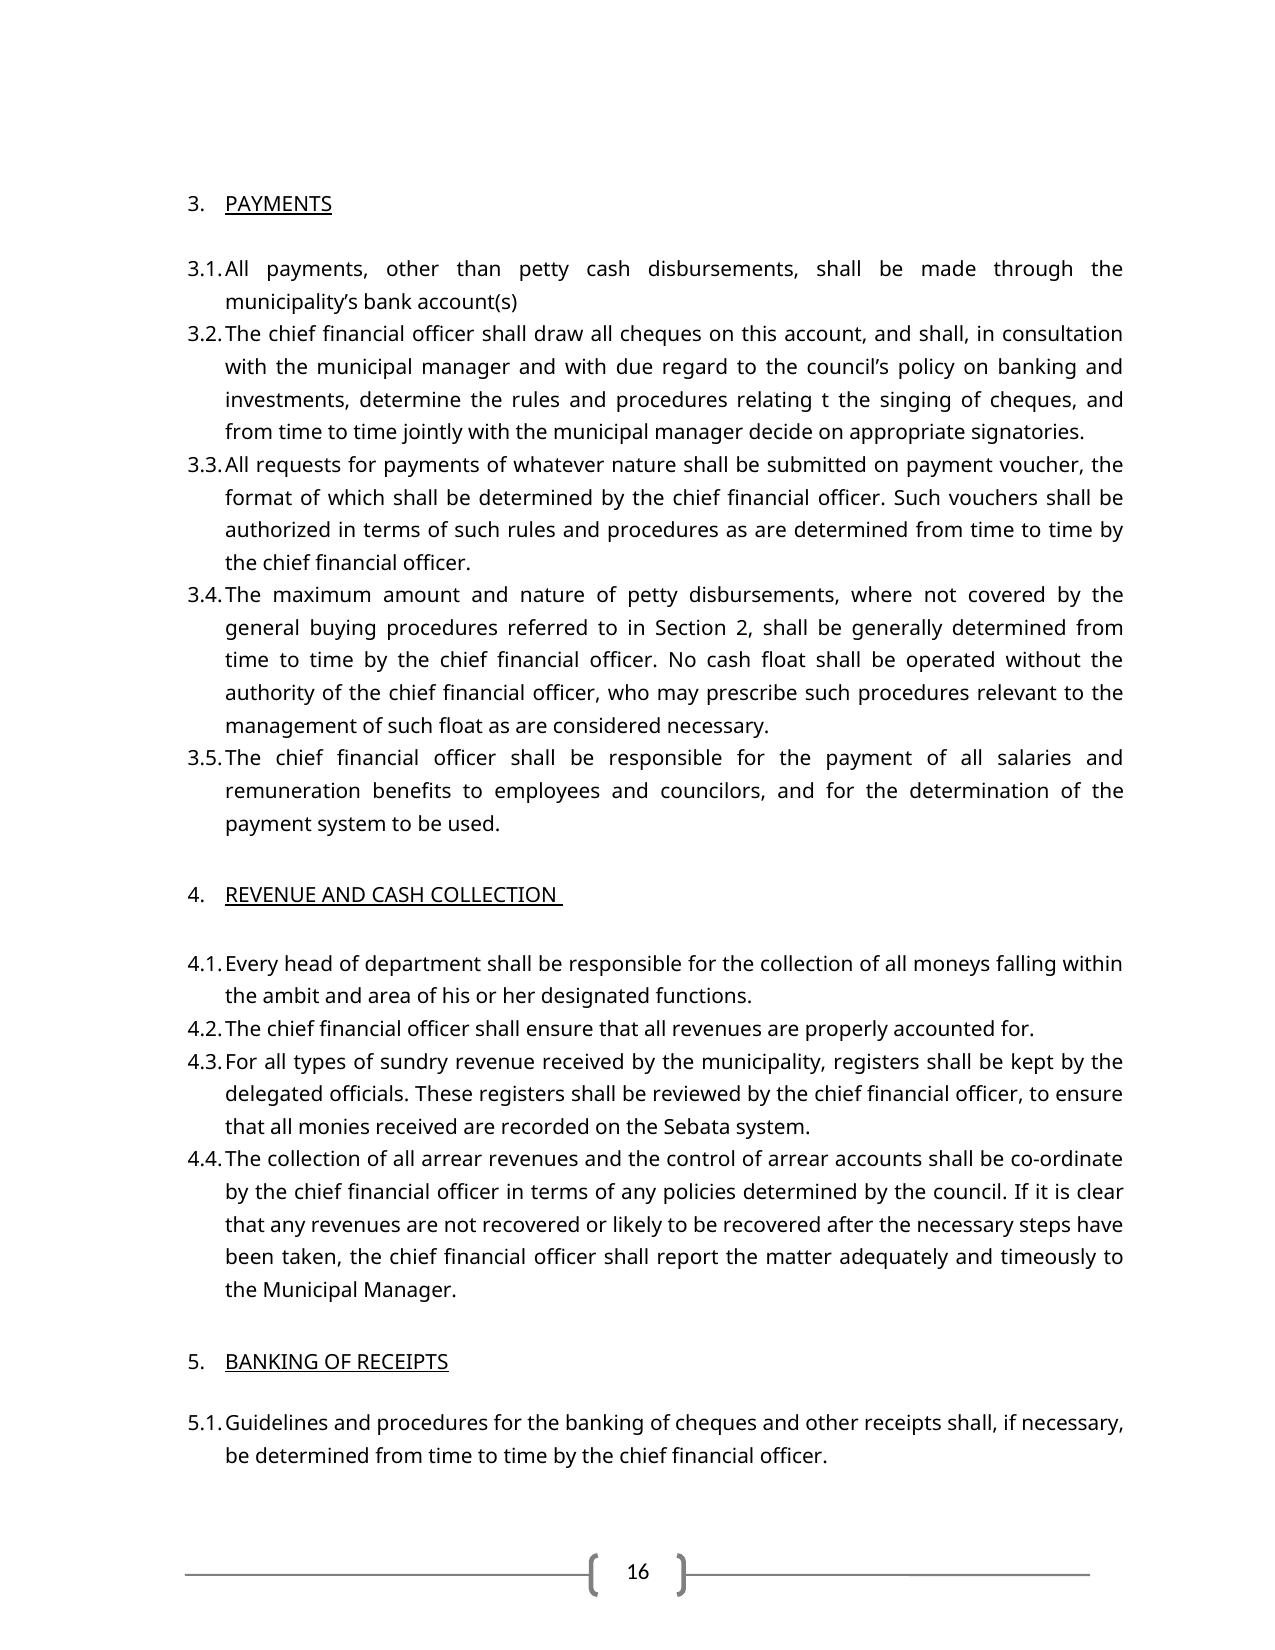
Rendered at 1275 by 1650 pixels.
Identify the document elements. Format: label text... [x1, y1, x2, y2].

list BANKING OF RECEIPTS [187, 1347, 1125, 1375]
list The maximum amount and nature of petty disbursements, where not covered by the general buying procedures referred to in Section 2, shall be generally determined from time to time by the chief financial officer. No cash float shall be operated without the authority of the chief financial officer, who may prescribe such procedures relevant to the management of such float as are considered necessary. [187, 580, 1125, 739]
list PAYMENTS [187, 189, 1125, 218]
list All payments, other than petty cash disbursements, shall be made through the municipality’s bank account(s) [187, 254, 1125, 315]
list The chief financial officer shall ensure that all revenues are properly accounted for. [187, 1014, 1125, 1043]
list The chief financial officer shall be responsible for the payment of all salaries and remuneration benefits to employees and councilors, and for the determination of the payment system to be used. [187, 743, 1125, 837]
list All requests for payments of whatever nature shall be submitted on payment voucher, the format of which shall be determined by the chief financial officer. Such vouchers shall be authorized in terms of such rules and procedures as are determined from time to time by the chief financial officer. [187, 450, 1125, 576]
list For all types of sundry revenue received by the municipality, registers shall be kept by the delegated officials. These registers shall be reviewed by the chief financial officer, to ensure that all monies received are recorded on the Sebata system. [187, 1047, 1125, 1140]
list Guidelines and procedures for the banking of cheques and other receipts shall, if necessary, be determined from time to time by the chief financial officer. [187, 1408, 1125, 1469]
list Every head of department shall be responsible for the collection of all moneys falling within the ambit and area of his or her designated functions. [187, 949, 1125, 1010]
list The collection of all arrear revenues and the control of arrear accounts shall be co-ordinate by the chief financial officer in terms of any policies determined by the council. If it is clear that any revenues are not recovered or likely to be recovered after the necessary steps have been taken, the chief financial officer shall report the matter adequately and timeously to the Municipal Manager. [187, 1144, 1125, 1303]
list The chief financial officer shall draw all cheques on this account, and shall, in consultation with the municipal manager and with due regard to the council’s policy on banking and investments, determine the rules and procedures relating t the singing of cheques, and from time to time jointly with the municipal manager decide on appropriate signatories. [187, 319, 1125, 446]
list REVENUE AND CASH COLLECTION [187, 880, 1125, 909]
